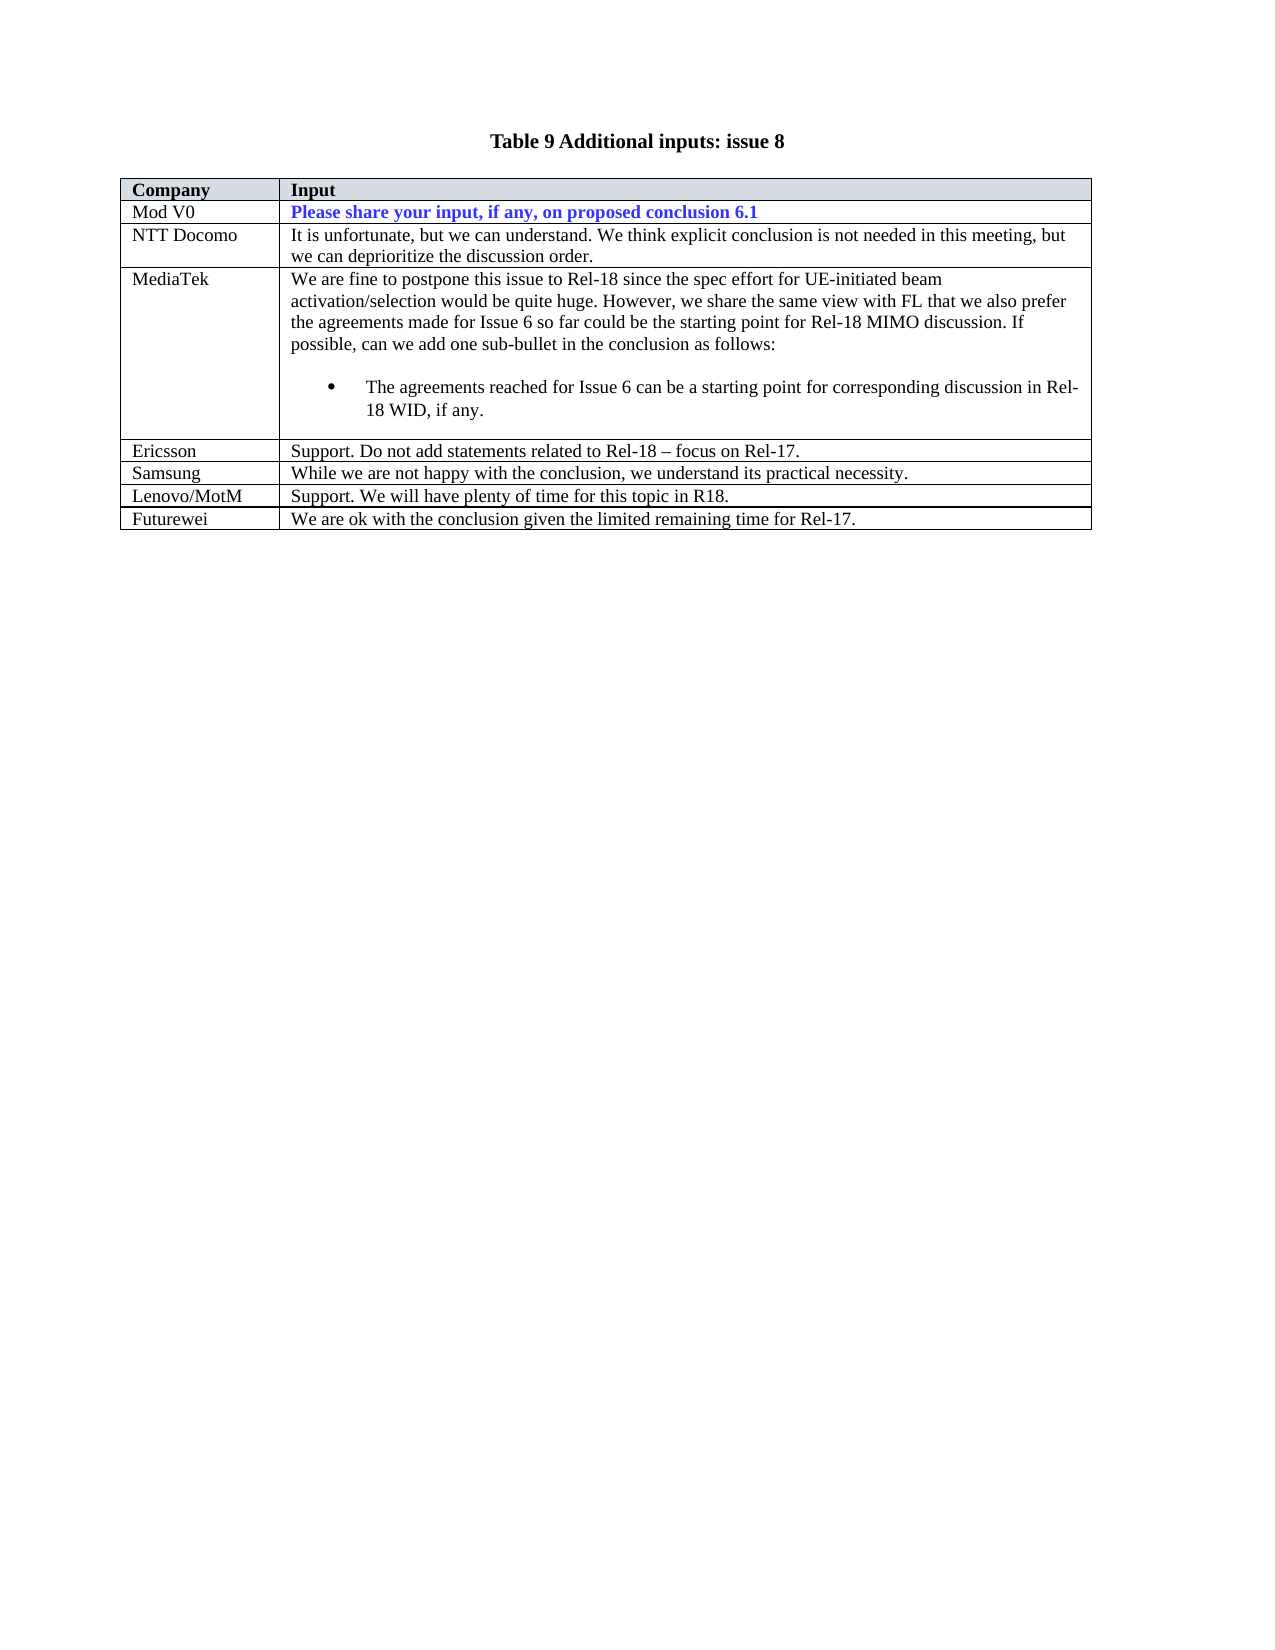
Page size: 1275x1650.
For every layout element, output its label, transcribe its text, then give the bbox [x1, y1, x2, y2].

table_cell Ericsson [121, 440, 279, 461]
table_header Input [280, 179, 1091, 200]
table_header Company [121, 179, 279, 200]
table_cell It is unfortunate, but we can understand. We think explicit conclusion is not needed in this meeting, but we can deprioritize the discussion order. [280, 224, 1091, 267]
table_cell Futurewei [121, 508, 279, 529]
text Table 9 Additional inputs: issue 8 [120, 122, 1155, 159]
table_cell Support. We will have plenty of time for this topic in R18. [280, 485, 1091, 506]
table_cell NTT Docomo [121, 224, 279, 267]
table_cell Please share your input, if any, on proposed conclusion 6.1 [280, 201, 1091, 223]
table_cell We are fine to postpone this issue to Rel-18 since the spec effort for UE-initiated beam activation/selection would be quite huge. However, we share the same view with FL that we also prefer the agreements made for Issue 6 so far could be the starting point for Rel-18 MIMO discussion. If possible, can we add one sub-bullet in the conclusion as follows: The agreements reached for Issue 6 can be a starting point for corresponding discussion in Rel-18 WID, if any. [280, 268, 1091, 438]
table_cell Support. Do not add statements related to Rel-18 – focus on Rel-17. [280, 440, 1091, 461]
table_cell We are ok with the conclusion given the limited remaining time for Rel-17. [280, 508, 1091, 529]
table_cell While we are not happy with the conclusion, we understand its practical necessity. [280, 462, 1091, 484]
table_cell MediaTek [121, 268, 279, 438]
table_cell Samsung [121, 462, 279, 484]
table_cell Mod V0 [121, 201, 279, 223]
table_cell Lenovo/MotM [121, 485, 279, 506]
